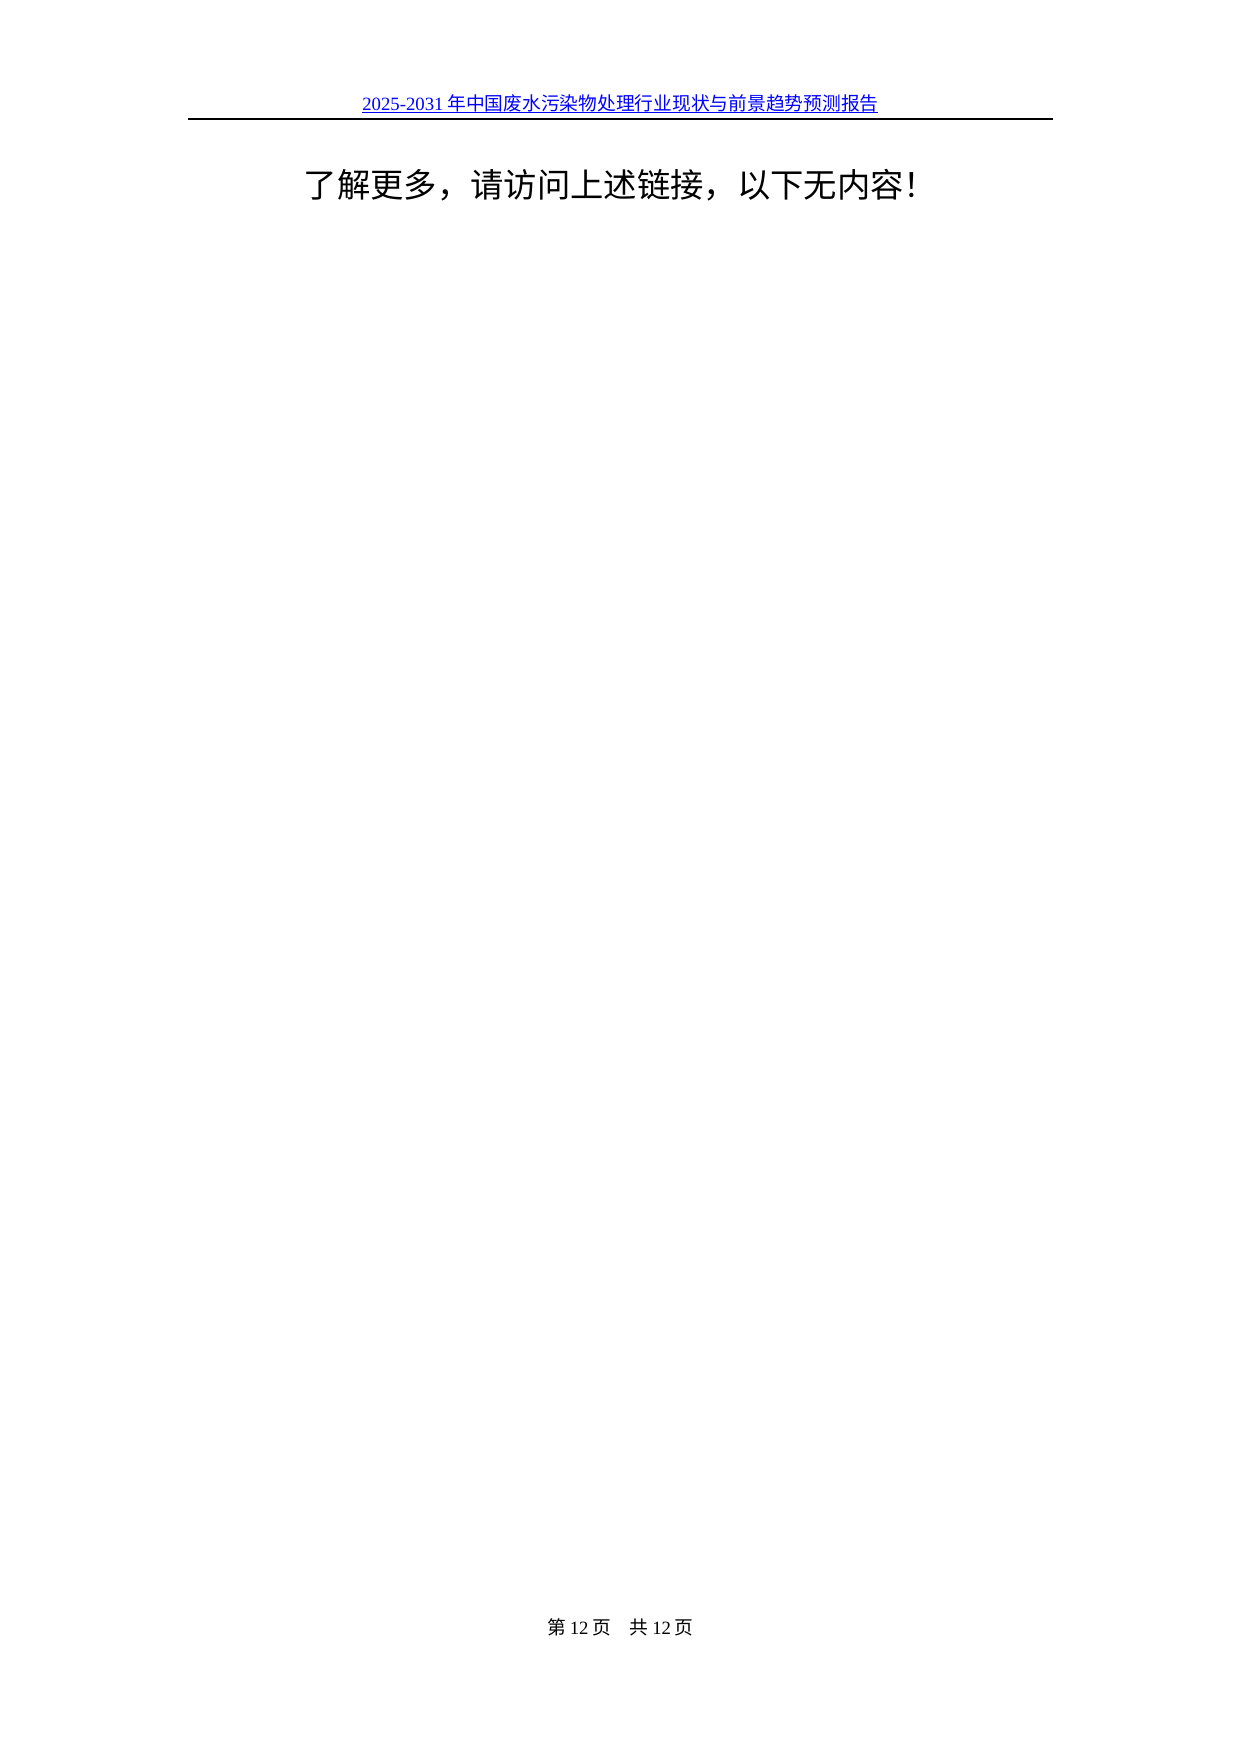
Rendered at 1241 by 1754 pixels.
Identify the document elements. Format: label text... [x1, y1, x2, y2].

title 了解更多，请访问上述链接，以下无内容！ [187, 150, 1053, 215]
